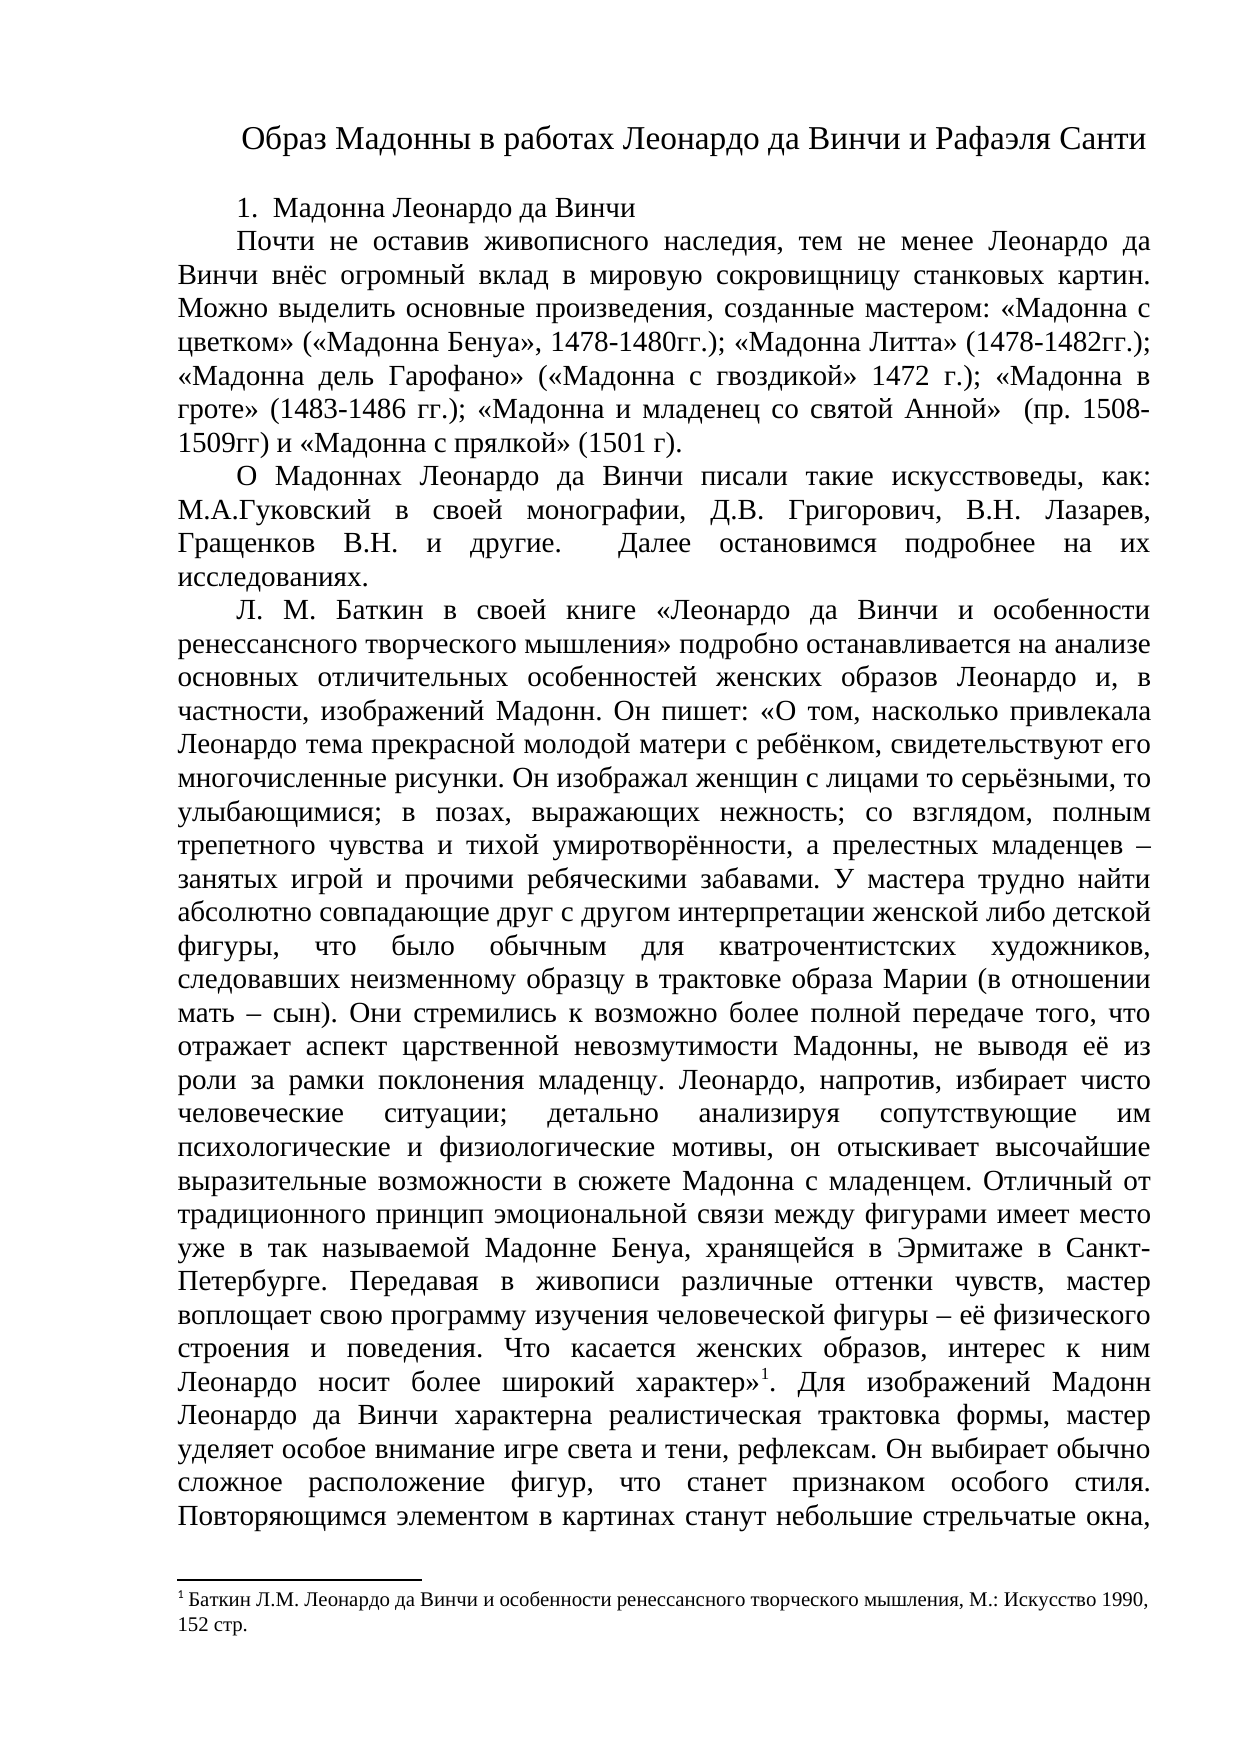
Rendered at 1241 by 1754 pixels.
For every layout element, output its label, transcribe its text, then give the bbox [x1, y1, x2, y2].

text 1. Мадонна Леонардо да Винчи [177, 190, 1152, 223]
text Почти не оставив живописного наследия, тем не менее Леонардо да Винчи внёс огромный вклад в мировую сокровищницу станковых картин. Можно выделить основные произведения, созданные мастером: «Мадонна с цветком» («Мадонна Бенуа», 1478-1480гг.); «Мадонна Литта» (1478-1482гг.); «Мадонна дель Гарофано» («Мадонна с гвоздикой» 1472 г.); «Мадонна в гроте» (1483-1486 гг.); «Мадонна и младенец со святой Анной» (пр. 1508-1509гг) и «Мадонна с прялкой» (1501 г). [177, 223, 1152, 458]
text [177, 592, 1152, 1532]
text О Мадоннах Леонардо да Винчи писали такие искусствоведы, как: М.А.Гуковский в своей монографии, Д.В. Григорович, В.Н. Лазарев, Гращенков В.Н. и другие. Далее остановимся подробнее на их исследованиях. [177, 458, 1152, 592]
text Образ Мадонны в работах Леонардо да Винчи и Рафаэля Санти [177, 118, 1152, 156]
